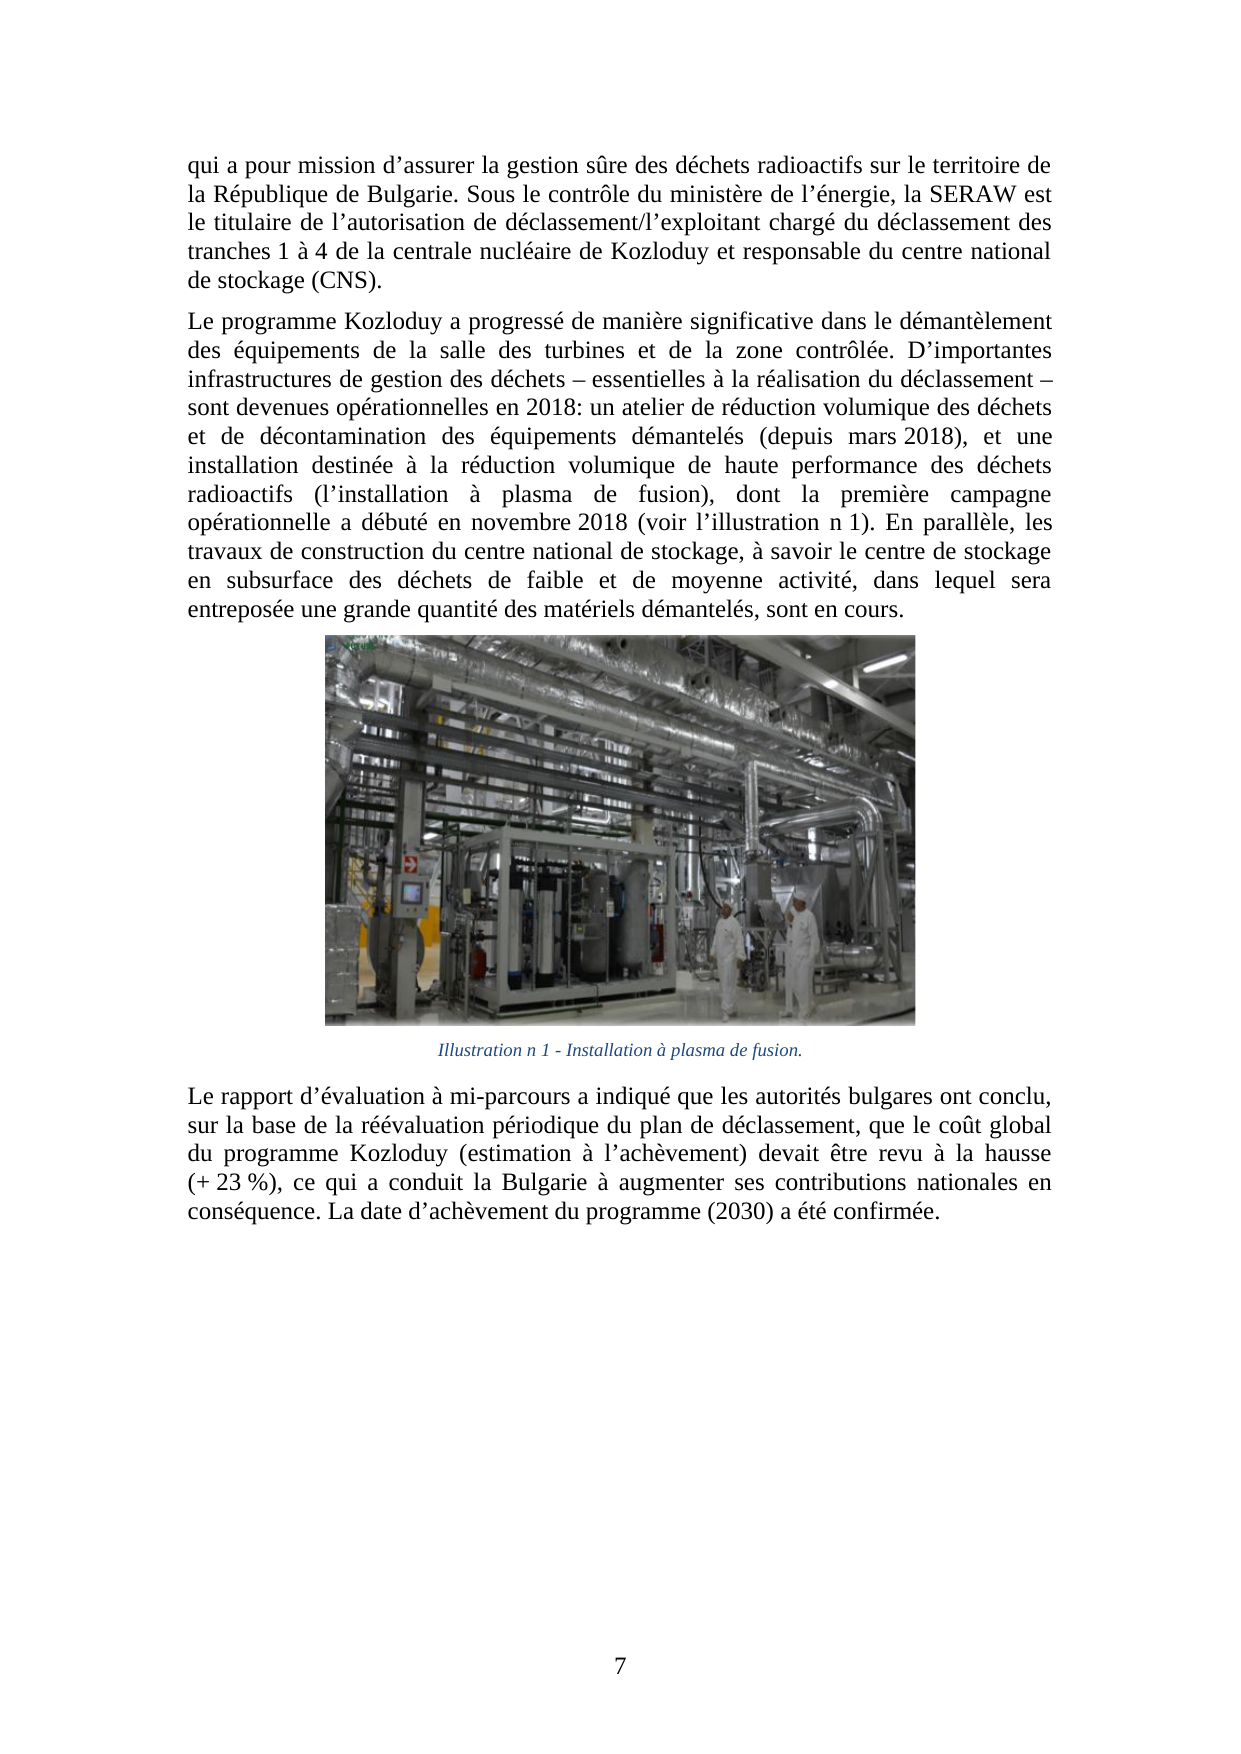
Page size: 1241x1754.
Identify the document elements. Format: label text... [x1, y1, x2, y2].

picture [325, 635, 916, 1026]
text Le rapport d’évaluation à mi-parcours a indiqué que les autorités bulgares ont conclu, sur la base de la réévaluation périodique du plan de déclassement, que le coût global du programme Kozloduy (estimation à l’achèvement) devait être revu à la hausse (+ 23 %), ce qui a conduit la Bulgarie à augmenter ses contributions nationales en conséquence. La date d’achèvement du programme (2030) a été confirmée. [187, 1081, 1053, 1225]
text Illustration n 1 - Installation à plasma de fusion. [187, 1038, 1053, 1060]
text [187, 150, 1053, 294]
text Le programme Kozloduy a progressé de manière significative dans le démantèlement des équipements de la salle des turbines et de la zone contrôlée. D’importantes infrastructures de gestion des déchets – essentielles à la réalisation du déclassement – sont devenues opérationnelles en 2018: un atelier de réduction volumique des déchets et de décontamination des équipements démantelés (depuis mars 2018), et une installation destinée à la réduction volumique de haute performance des déchets radioactifs (l’installation à plasma de fusion), dont la première campagne opérationnelle a débuté en novembre 2018 (voir l’illustration n 1). En parallèle, les travaux de construction du centre national de stockage, à savoir le centre de stockage en subsurface des déchets de faible et de moyenne activité, dans lequel sera entreposée une grande quantité des matériels démantelés, sont en cours. [187, 306, 1053, 622]
